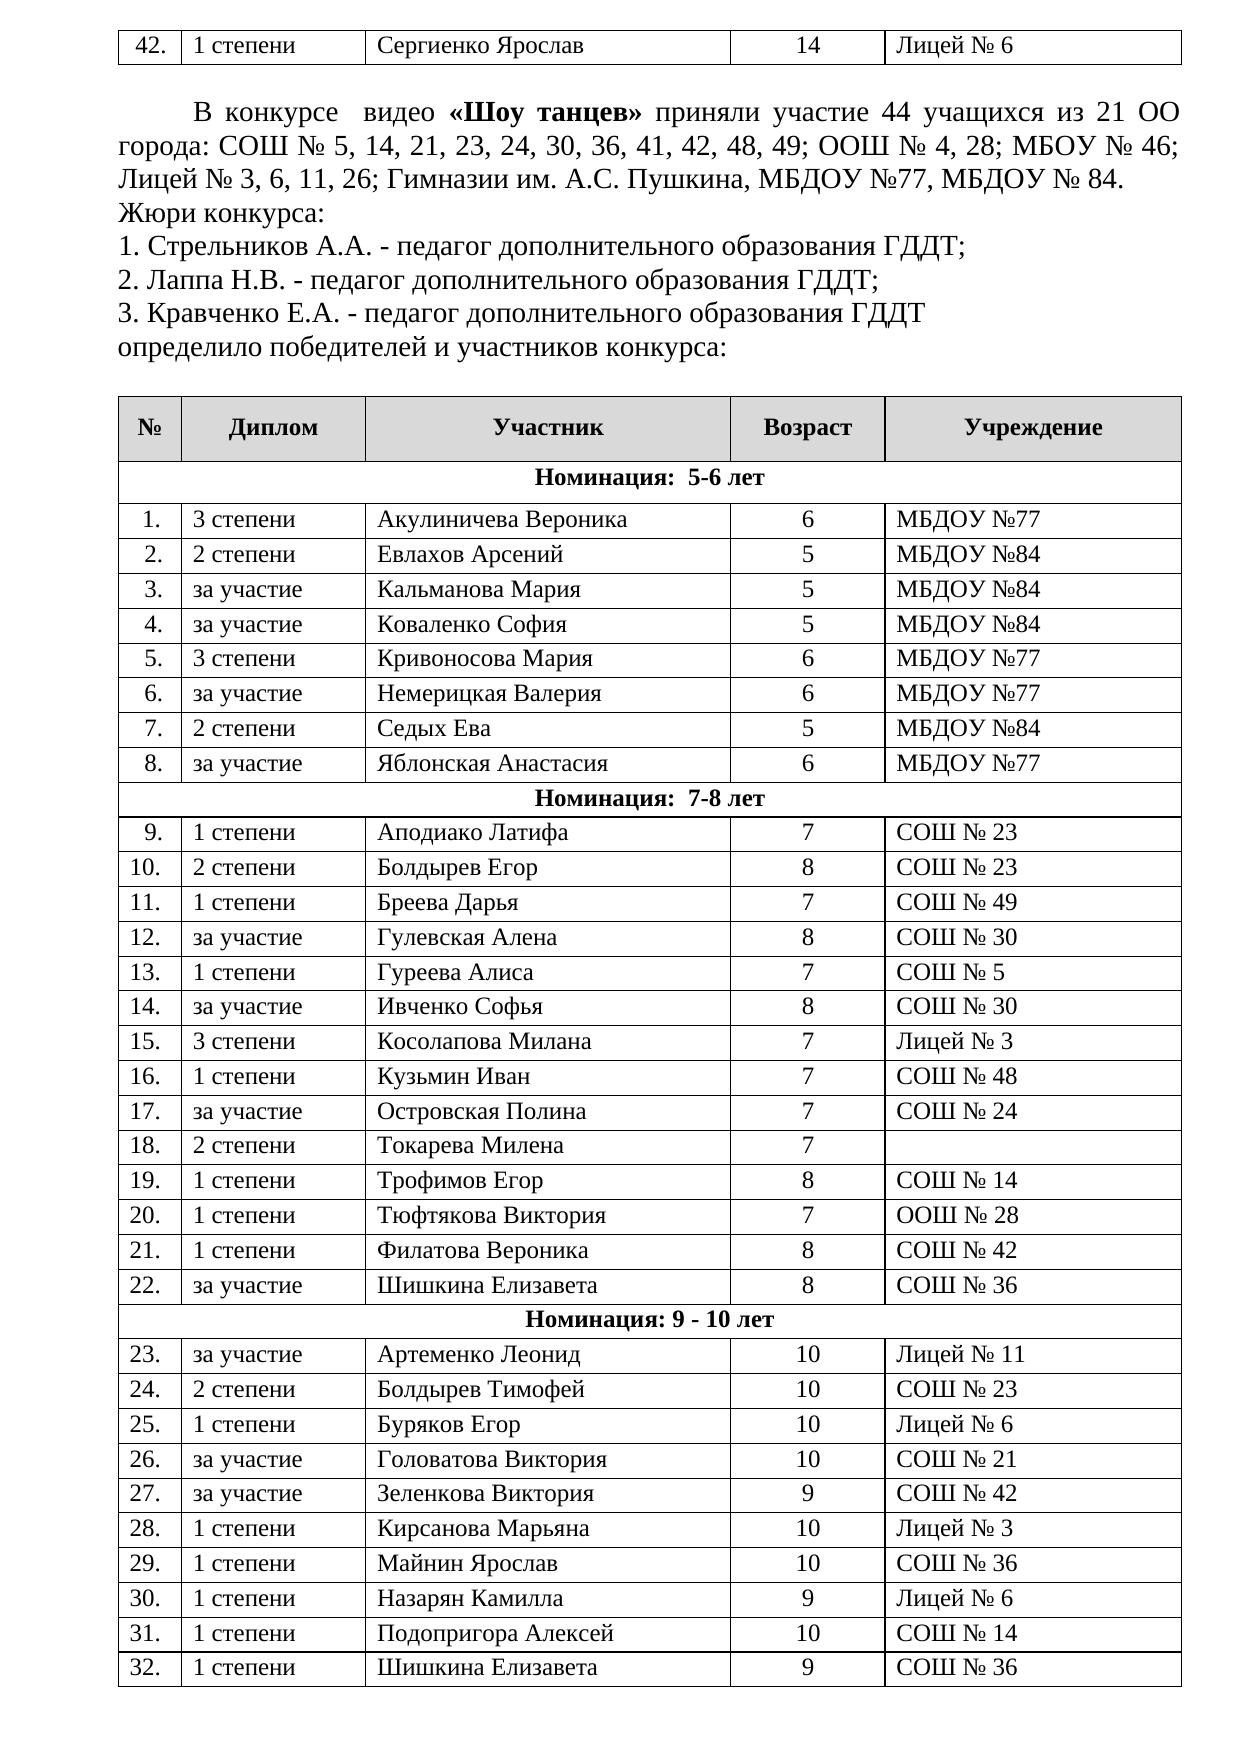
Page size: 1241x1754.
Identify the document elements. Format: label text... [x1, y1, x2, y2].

text 2. Лаппа Н.В. - педагог дополнительного образования ГДДТ; [117, 262, 1181, 295]
table_cell Болдырев Егор [366, 852, 730, 886]
table_cell МБДОУ №84 [886, 609, 1181, 642]
table_cell 1 степени [182, 1653, 365, 1686]
text В конкурсе видео «Шоу танцев» приняли участие 44 учащихся из 21 ОО города: СОШ № 5, 14, 21, 23, 24, 30, 36, 41, 42, 48, 49; ООШ № 4, 28; МБОУ № 46; Лицей № 3, 6, 11, 26; Гимназии им. А.С. Пушкина, МБДОУ №77, МБДОУ № 84. [118, 94, 1181, 195]
table_cell Майнин Ярослав [366, 1548, 730, 1582]
table_cell 7 [731, 887, 884, 921]
table_cell 27. [119, 1479, 181, 1512]
table_cell за участие [182, 678, 365, 712]
table_cell Шишкина Елизавета [366, 1270, 730, 1303]
table_cell 10 [731, 1409, 884, 1443]
table_cell 2 степени [182, 1374, 365, 1408]
table_cell СОШ № 23 [886, 852, 1181, 886]
text Жюри конкурса: [118, 195, 1181, 228]
table_cell Головатова Виктория [366, 1444, 730, 1477]
table_cell Лицей № 6 [886, 1583, 1181, 1617]
table_cell МБДОУ №77 [886, 678, 1181, 712]
table_cell СОШ № 36 [886, 1653, 1181, 1686]
table_cell 5. [119, 644, 181, 677]
table_cell 1 степени [182, 1583, 365, 1617]
table_cell 1 степени [182, 1548, 365, 1582]
table_cell 8. [119, 748, 181, 782]
table_cell Назарян Камилла [366, 1583, 730, 1617]
text 3. Кравченко Е.А. - педагог дополнительного образования ГДДТ [117, 295, 1181, 329]
table_cell СОШ № 42 [886, 1479, 1181, 1512]
table_cell ООШ № 28 [886, 1200, 1181, 1234]
table_cell СОШ № 21 [886, 1444, 1181, 1477]
table_header Возраст [731, 397, 884, 461]
table_cell 7. [119, 713, 181, 747]
text определило победителей и участников конкурса: [59, 329, 1181, 362]
table_cell [886, 1131, 1181, 1164]
table_cell СОШ № 23 [886, 1374, 1181, 1408]
table_cell СОШ № 30 [886, 991, 1181, 1025]
table_cell 7 [731, 1096, 884, 1129]
table_cell 8 [731, 852, 884, 886]
table_cell СОШ № 36 [886, 1270, 1181, 1303]
table_cell МБДОУ №84 [886, 539, 1181, 573]
table_cell 9 [731, 1583, 884, 1617]
table_cell 1 степени [182, 1618, 365, 1651]
table_cell за участие [182, 991, 365, 1025]
table_cell за участие [182, 1479, 365, 1512]
table_cell 24. [119, 1374, 181, 1408]
table_cell 21. [119, 1235, 181, 1269]
table_cell Лицей № 3 [886, 1026, 1181, 1060]
table_cell 10 [731, 1513, 884, 1547]
table_cell 10 [731, 1444, 884, 1477]
table_cell Шишкина Елизавета [366, 1653, 730, 1686]
table_cell Косолапова Милана [366, 1026, 730, 1060]
table_cell 14 [731, 31, 884, 64]
table_cell 4. [119, 609, 181, 642]
table_cell за участие [182, 922, 365, 956]
table_cell 2 степени [182, 713, 365, 747]
table_cell 8 [731, 991, 884, 1025]
table_cell за участие [182, 748, 365, 782]
table_cell 17. [119, 1096, 181, 1129]
table_cell 7 [731, 1061, 884, 1095]
table_cell 42. [119, 31, 181, 64]
table_cell 5 [731, 539, 884, 573]
table_cell за участие [182, 1444, 365, 1477]
table_cell за участие [182, 609, 365, 642]
table_cell Ивченко Софья [366, 991, 730, 1025]
table_cell Гуреева Алиса [366, 957, 730, 990]
table_cell 8 [731, 922, 884, 956]
table_cell 10 [731, 1374, 884, 1408]
table_cell 9 [731, 1653, 884, 1686]
table_cell 1 степени [182, 1165, 365, 1199]
table_cell 8 [731, 1270, 884, 1303]
table_cell Евлахов Арсений [366, 539, 730, 573]
table_cell 25. [119, 1409, 181, 1443]
table_cell Седых Ева [366, 713, 730, 747]
table_cell 10 [731, 1618, 884, 1651]
table_cell Филатова Вероника [366, 1235, 730, 1269]
table_cell Лицей № 3 [886, 1513, 1181, 1547]
table_cell 16. [119, 1061, 181, 1095]
table_cell 7 [731, 1026, 884, 1060]
table_cell 5 [731, 609, 884, 642]
table_cell 6 [731, 504, 884, 538]
table_cell 6 [731, 748, 884, 782]
table_cell Зеленкова Виктория [366, 1479, 730, 1512]
table_cell 22. [119, 1270, 181, 1303]
table_header Участник [366, 397, 730, 461]
table_cell МБДОУ №77 [886, 748, 1181, 782]
table_cell 11. [119, 887, 181, 921]
table_cell 31. [119, 1618, 181, 1651]
table_cell 20. [119, 1200, 181, 1234]
table_cell Трофимов Егор [366, 1165, 730, 1199]
table_cell 5 [731, 574, 884, 608]
table_cell МБДОУ №84 [886, 713, 1181, 747]
table_cell СОШ № 5 [886, 957, 1181, 990]
table_cell 6 [731, 644, 884, 677]
table_cell Лицей № 6 [886, 1409, 1181, 1443]
table_cell за участие [182, 574, 365, 608]
table_cell СОШ № 49 [886, 887, 1181, 921]
table_cell Сергиенко Ярослав [366, 31, 730, 64]
table_cell Гулевская Алена [366, 922, 730, 956]
table_cell Номинация: 7-8 лет [119, 783, 1181, 816]
table_cell СОШ № 42 [886, 1235, 1181, 1269]
table_cell СОШ № 14 [886, 1618, 1181, 1651]
table_cell 19. [119, 1165, 181, 1199]
table_cell 23. [119, 1339, 181, 1373]
table_cell МБДОУ №77 [886, 504, 1181, 538]
table_cell за участие [182, 1096, 365, 1129]
table_cell Бреева Дарья [366, 887, 730, 921]
table_header № [119, 397, 181, 461]
table_cell 26. [119, 1444, 181, 1477]
table_cell 12. [119, 922, 181, 956]
table_cell 15. [119, 1026, 181, 1060]
table_cell СОШ № 48 [886, 1061, 1181, 1095]
table_cell Буряков Егор [366, 1409, 730, 1443]
table_cell 8 [731, 1165, 884, 1199]
table_cell Аподиако Латифа [366, 818, 730, 851]
table_cell 1 степени [182, 1409, 365, 1443]
table_cell 10. [119, 852, 181, 886]
table_cell 2 степени [182, 852, 365, 886]
table_cell Кузьмин Иван [366, 1061, 730, 1095]
table_cell 30. [119, 1583, 181, 1617]
table_cell Артеменко Леонид [366, 1339, 730, 1373]
table_cell 7 [731, 1200, 884, 1234]
table_cell 6. [119, 678, 181, 712]
table_cell Болдырев Тимофей [366, 1374, 730, 1408]
table_cell СОШ № 36 [886, 1548, 1181, 1582]
table_cell 1 степени [182, 1200, 365, 1234]
table_cell 5 [731, 713, 884, 747]
table_cell 18. [119, 1131, 181, 1164]
table_cell 8 [731, 1235, 884, 1269]
table_cell 1. [119, 504, 181, 538]
table_cell 3 степени [182, 1026, 365, 1060]
table_cell за участие [182, 1339, 365, 1373]
table_cell Лицей № 11 [886, 1339, 1181, 1373]
table_cell 7 [731, 818, 884, 851]
table_cell МБДОУ №77 [886, 644, 1181, 677]
table_cell Тюфтякова Виктория [366, 1200, 730, 1234]
table_cell 1 степени [182, 31, 365, 64]
table_cell 13. [119, 957, 181, 990]
table_header Учреждение [886, 397, 1181, 461]
table_cell 2 степени [182, 1131, 365, 1164]
table_cell 10 [731, 1339, 884, 1373]
table_cell 3 степени [182, 644, 365, 677]
table_cell 2 степени [182, 539, 365, 573]
table_header Диплом [182, 397, 365, 461]
table_cell Яблонская Анастасия [366, 748, 730, 782]
table_cell 7 [731, 1131, 884, 1164]
table_cell СОШ № 23 [886, 818, 1181, 851]
table_cell 29. [119, 1548, 181, 1582]
table_cell 1 степени [182, 957, 365, 990]
table_cell Немерицкая Валерия [366, 678, 730, 712]
table_cell СОШ № 30 [886, 922, 1181, 956]
table_cell за участие [182, 1270, 365, 1303]
table_cell Номинация: 5-6 лет [119, 462, 1181, 503]
table_cell Акулиничева Вероника [366, 504, 730, 538]
table_cell Номинация: 9 - 10 лет [119, 1305, 1181, 1338]
table_cell Кальманова Мария [366, 574, 730, 608]
table_cell 1 степени [182, 887, 365, 921]
table_cell 1 степени [182, 818, 365, 851]
table_cell 14. [119, 991, 181, 1025]
text 1. Стрельников А.А. - педагог дополнительного образования ГДДТ; [118, 228, 1181, 262]
table_cell 3 степени [182, 504, 365, 538]
table_cell 10 [731, 1548, 884, 1582]
table_cell 1 степени [182, 1513, 365, 1547]
table_cell СОШ № 14 [886, 1165, 1181, 1199]
table_cell 3. [119, 574, 181, 608]
table_cell 28. [119, 1513, 181, 1547]
table_cell МБДОУ №84 [886, 574, 1181, 608]
table_cell Коваленко София [366, 609, 730, 642]
table_cell 1 степени [182, 1235, 365, 1269]
table_cell 6 [731, 678, 884, 712]
table_cell Лицей № 6 [886, 31, 1181, 64]
table_cell Кирсанова Марьяна [366, 1513, 730, 1547]
table_cell Подопригора Алексей [366, 1618, 730, 1651]
table_cell 1 степени [182, 1061, 365, 1095]
table_cell 7 [731, 957, 884, 990]
table_cell СОШ № 24 [886, 1096, 1181, 1129]
table_cell 2. [119, 539, 181, 573]
table_cell Островская Полина [366, 1096, 730, 1129]
table_cell 9. [119, 818, 181, 851]
table_cell 32. [119, 1653, 181, 1686]
table_cell Кривоносова Мария [366, 644, 730, 677]
table_cell 9 [731, 1479, 884, 1512]
table_cell Токарева Милена [366, 1131, 730, 1164]
